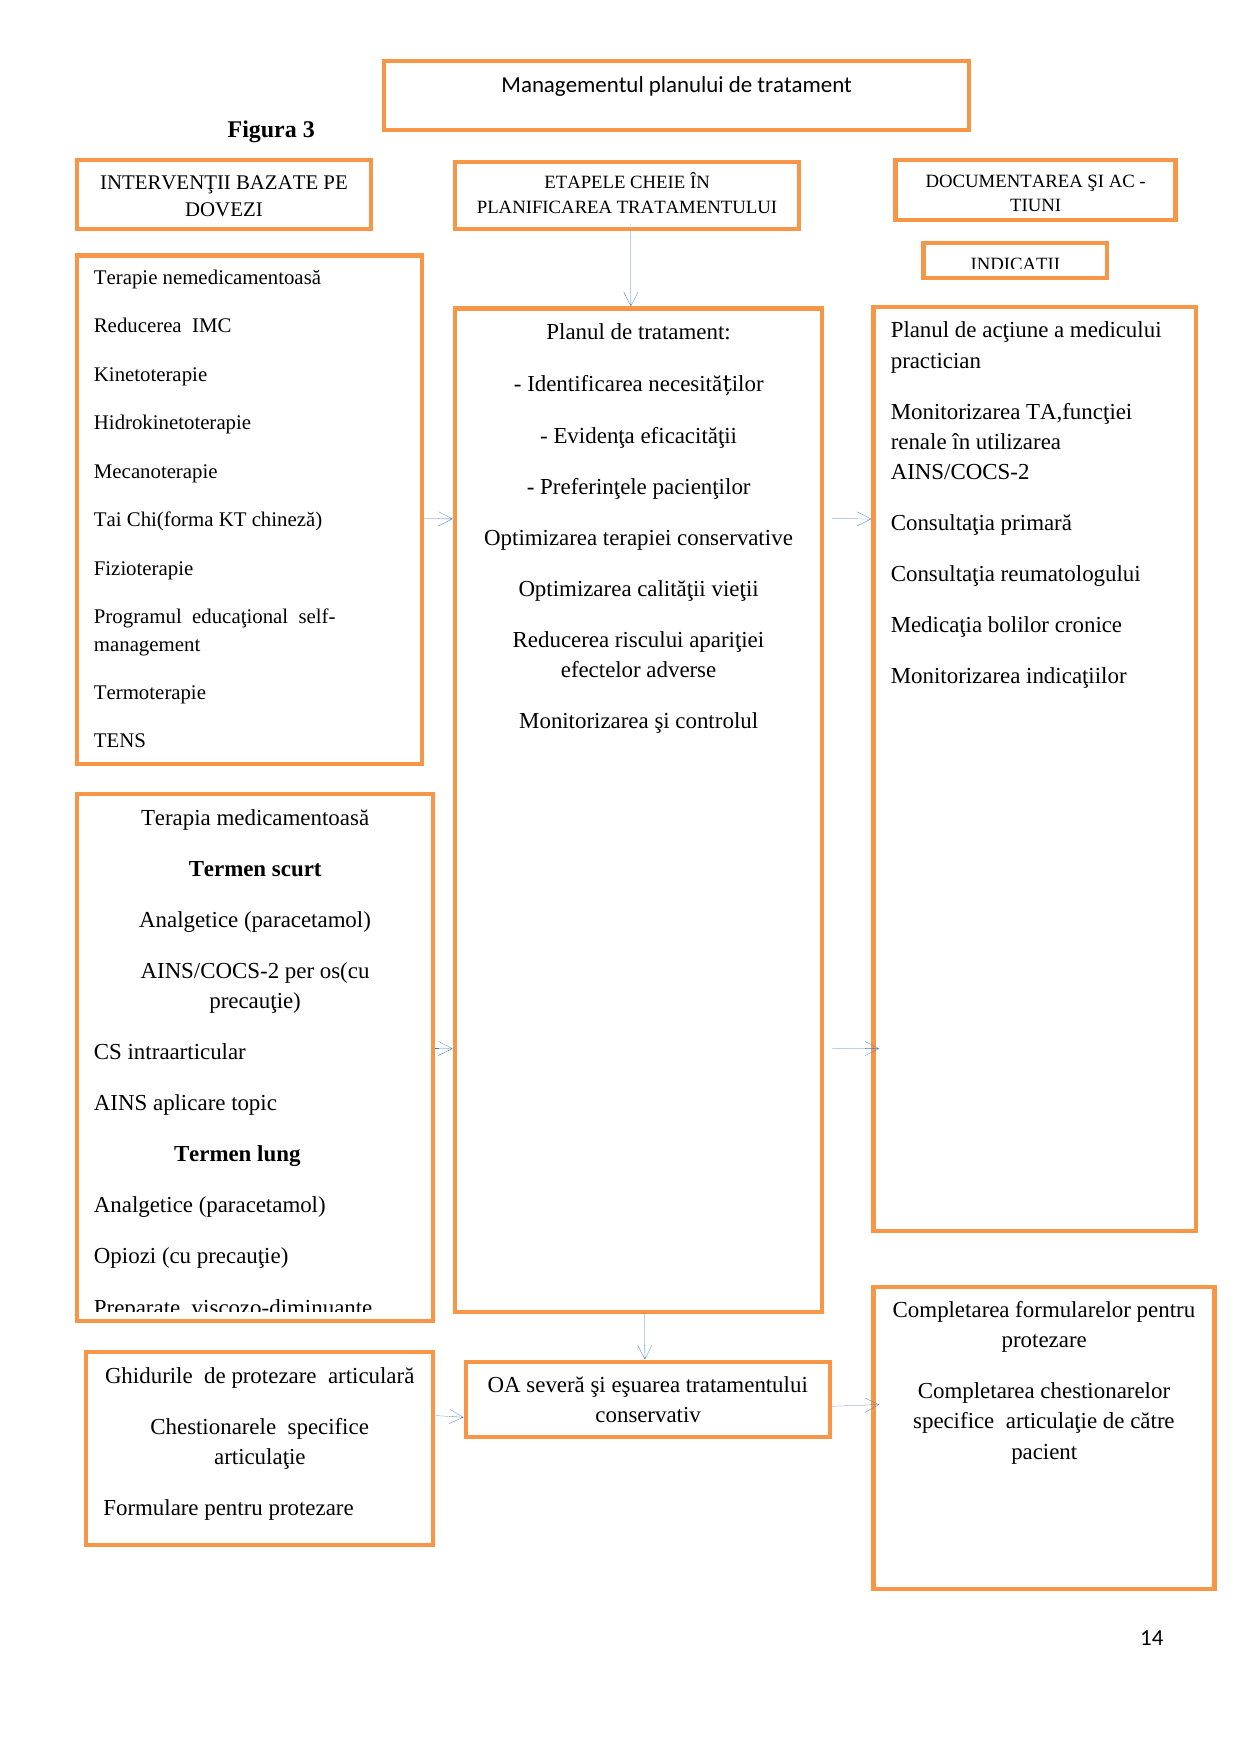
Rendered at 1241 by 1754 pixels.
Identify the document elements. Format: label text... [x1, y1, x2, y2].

text Figura 3 [227, 115, 1119, 143]
